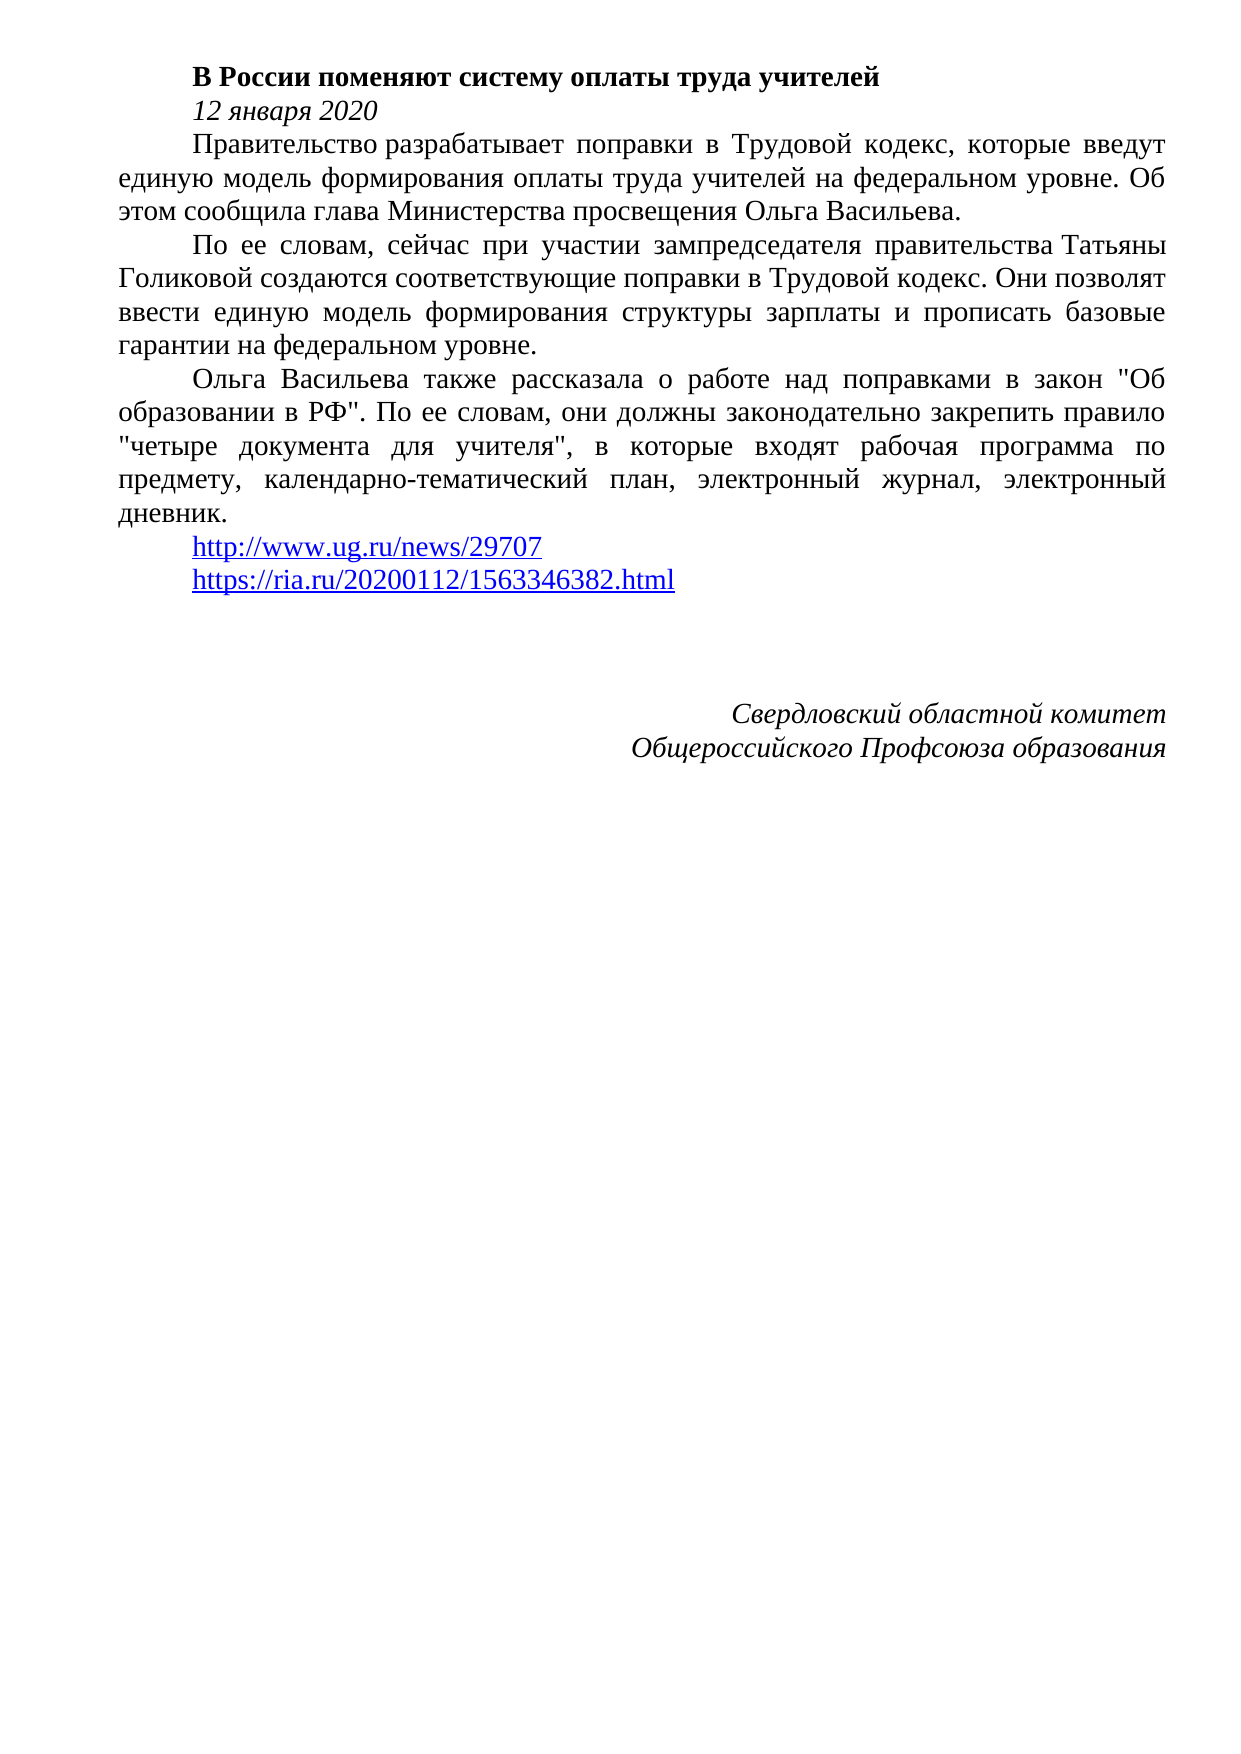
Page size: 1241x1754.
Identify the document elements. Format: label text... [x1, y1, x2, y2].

text Общероссийского Профсоюза образования [118, 730, 1167, 763]
text http://www.ug.ru/news/29707 [118, 529, 1167, 562]
text 12 января 2020 [118, 93, 1167, 126]
text Правительство разрабатывает поправки в Трудовой кодекс, которые введут единую модель формирования оплаты труда учителей на федеральном уровне. Об этом сообщила глава Министерства просвещения Ольга Васильева. [118, 126, 1167, 227]
subtitle В России поменяют систему оплаты труда учителей [118, 59, 1167, 93]
text Свердловский областной комитет [118, 696, 1167, 730]
text https://ria.ru/20200112/1563346382.html [118, 562, 1167, 596]
text Ольга Васильева также рассказала о работе над поправками в закон "Об образовании в РФ". По ее словам, они должны законодательно закрепить правило "четыре документа для учителя", в которые входят рабочая программа по предмету, календарно-тематический план, электронный журнал, электронный дневник. [118, 361, 1167, 529]
text По ее словам, сейчас при участии зампредседателя правительства Татьяны Голиковой создаются соответствующие поправки в Трудовой кодекс. Они позволят ввести единую модель формирования структуры зарплаты и прописать базовые гарантии на федеральном уровне. [118, 227, 1167, 361]
